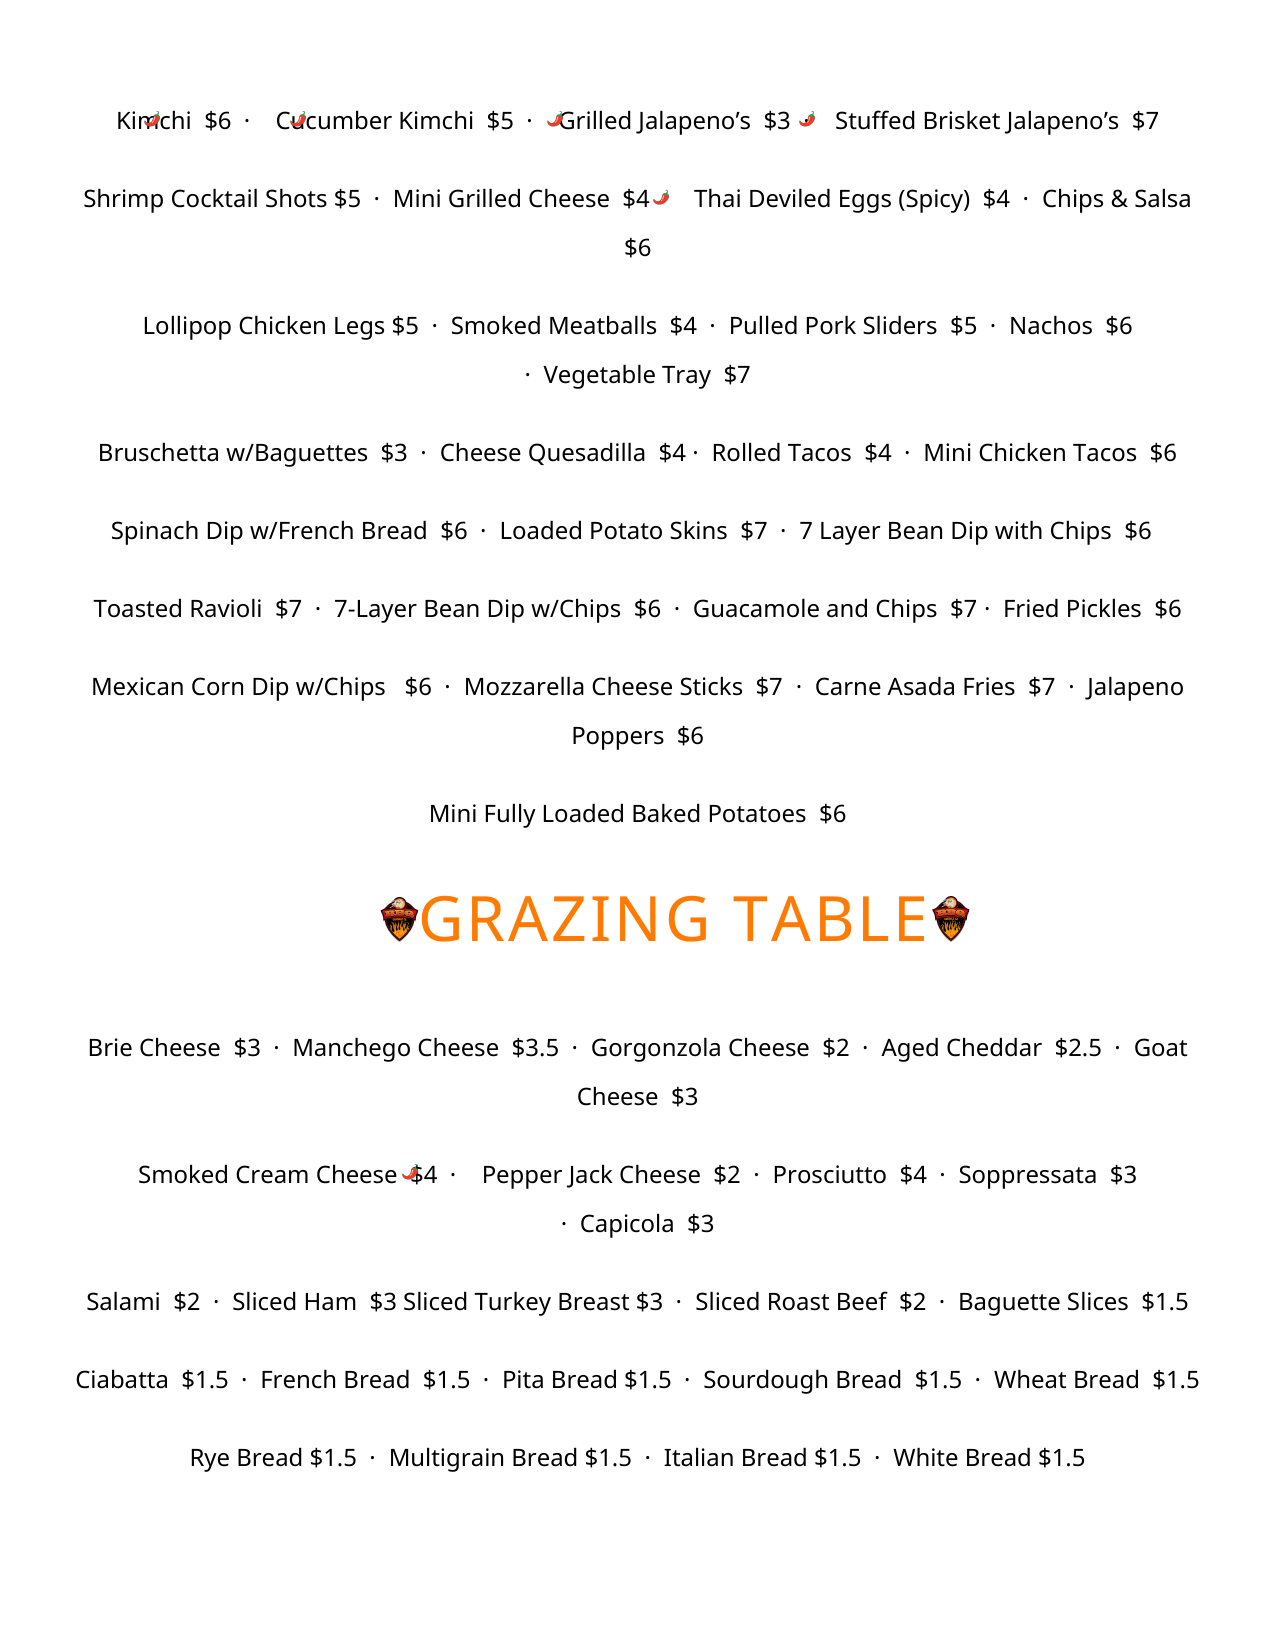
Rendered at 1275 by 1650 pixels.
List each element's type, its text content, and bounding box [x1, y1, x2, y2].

text Mini Fully Loaded Baked Potatoes $6 [75, 796, 1200, 829]
picture [289, 111, 307, 127]
picture [652, 189, 670, 205]
text Brie Cheese $3 · Manchego Cheese $3.5 · Gorgonzola Cheese $2 · Aged Cheddar $2.5 · Goat Cheese $3 [75, 1031, 1200, 1113]
text Bruschetta w/Baguettes $3 · Cheese Quesadilla $4 · Rolled Tacos $4 · Mini Chicken Tacos $6 [75, 436, 1200, 468]
text Mexican Corn Dip w/Chips $6 · Mozzarella Cheese Sticks $7 · Carne Asada Fries $7 · Jalapeno Poppers $6 [75, 669, 1200, 751]
picture [798, 111, 816, 127]
text Smoked Cream Cheese $4 · Pepper Jack Cheese $2 · Prosciutto $4 · Soppressata $3 · Capicola $3 [75, 1158, 1200, 1239]
picture [547, 111, 564, 127]
picture [401, 1164, 418, 1180]
list GRAZING TABLE [150, 874, 1200, 959]
text Salami $2 · Sliced Ham $3 Sliced Turkey Breast $3 · Sliced Roast Beef $2 · Baguette Slices $1.5 [75, 1285, 1200, 1318]
text Toasted Ravioli $7 · 7-Layer Bean Dip w/Chips $6 · Guacamole and Chips $7 · Fried Pickles $6 [75, 592, 1200, 624]
text Ciabatta $1.5 · French Bread $1.5 · Pita Bread $1.5 · Sourdough Bread $1.5 · Wheat Bread $1.5 [75, 1363, 1200, 1396]
text Shrimp Cocktail Shots $5 · Mini Grilled Cheese $4 · Thai Deviled Eggs (Spicy) $4 · Chips & Salsa $6 [75, 182, 1200, 263]
picture [932, 896, 970, 942]
text Rye Bread $1.5 · Multigrain Bread $1.5 · Italian Bread $1.5 · White Bread $1.5 [75, 1441, 1200, 1474]
text Kimchi $6 · Cucumber Kimchi $5 · Grilled Jalapeno’s $3 · Stuffed Brisket Jalapeno’s $7 [75, 104, 1200, 136]
picture [143, 111, 161, 127]
picture [380, 897, 419, 942]
text Lollipop Chicken Legs $5 · Smoked Meatballs $4 · Pulled Pork Sliders $5 · Nachos $6 · Vegetable Tray $7 [75, 309, 1200, 390]
text Spinach Dip w/French Bread $6 · Loaded Potato Skins $7 · 7 Layer Bean Dip with Chips $6 [75, 513, 1200, 546]
